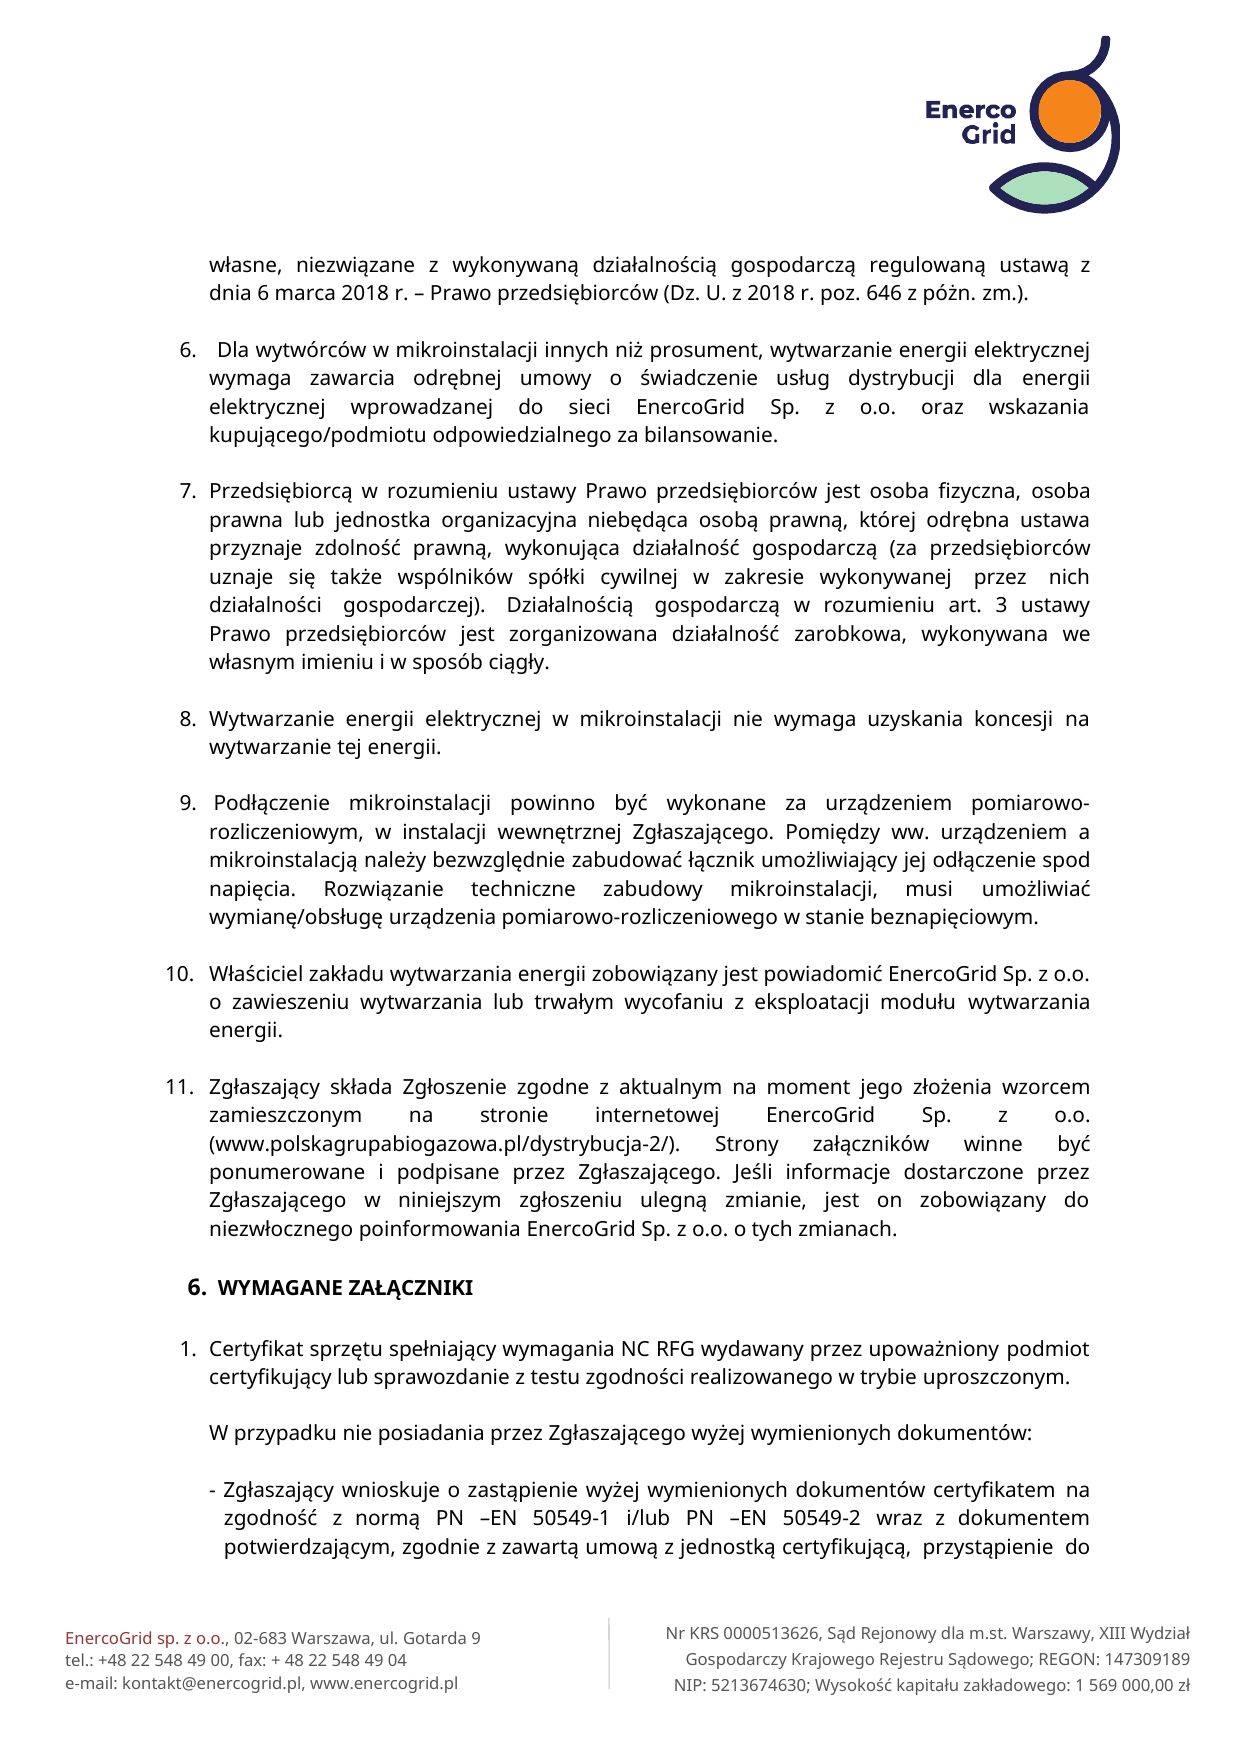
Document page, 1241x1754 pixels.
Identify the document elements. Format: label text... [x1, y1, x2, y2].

list Certyfikat sprzętu spełniający wymagania NC RFG wydawany przez upoważniony podmiot certyfikujący lub sprawozdanie z testu zgodności realizowanego w trybie uproszczonym. [179, 1334, 1089, 1391]
list Przedsiębiorcą w rozumieniu ustawy Prawo przedsiębiorców jest osoba fizyczna, osoba prawna lub jednostka organizacyjna niebędąca osobą prawną, której odrębna ustawa przyznaje zdolność prawną, wykonująca działalność gospodarczą (za przedsiębiorców uznaje się także wspólników spółki cywilnej w zakresie wykonywanej przez nich działalności gospodarczej). Działalnością gospodarczą w rozumieniu art. 3 ustawy Prawo przedsiębiorców jest zorganizowana działalność zarobkowa, wykonywana we własnym imieniu i w sposób ciągły. [179, 477, 1091, 676]
list Właściciel zakładu wytwarzania energii zobowiązany jest powiadomić EnercoGrid Sp. z o.o. o zawieszeniu wytwarzania lub trwałym wycofaniu z eksploatacji modułu wytwarzania energii. [165, 959, 1090, 1044]
list Dla wytwórców w mikroinstalacji innych niż prosument, wytwarzanie energii elektrycznej wymaga zawarcia odrębnej umowy o świadczenie usług dystrybucji dla energii elektrycznej wprowadzanej do sieci EnercoGrid Sp. z o.o. oraz wskazania kupującego/podmiotu odpowiedzialnego za bilansowanie. [179, 335, 1090, 449]
list Zgłaszający składa Zgłoszenie zgodne z aktualnym na moment jego złożenia wzorcem zamieszczonym na stronie internetowej EnercoGrid Sp. z o.o. (www.polskagrupabiogazowa.pl/dystrybucja-2/). Strony załączników winne być ponumerowane i podpisane przez Zgłaszającego. Jeśli informacje dostarczone przez Zgłaszającego w niniejszym zgłoszeniu ulegną zmianie, jest on zobowiązany do niezwłocznego poinformowania EnercoGrid Sp. z o.o. o tych zmianach. [165, 1072, 1090, 1242]
subtitle 6. WYMAGANE ZAŁĄCZNIKI [187, 1271, 1171, 1302]
list Wytwarzanie energii elektrycznej w mikroinstalacji nie wymaga uzyskania koncesji na wytwarzanie tej energii. [179, 704, 1089, 761]
picture [962, 122, 1015, 144]
text własne, niezwiązane z wykonywaną działalnością gospodarczą regulowaną ustawą z dnia 6 marca 2018 r. – Prawo przedsiębiorców (Dz. U. z 2018 r. poz. 646 z póżn. zm.). [209, 250, 1090, 307]
text W przypadku nie posiadania przez Zgłaszającego wyżej wymienionych dokumentów: [209, 1418, 1171, 1447]
list Podłączenie mikroinstalacji powinno być wykonane za urządzeniem pomiarowo- rozliczeniowym, w instalacji wewnętrznej Zgłaszającego. Pomiędzy ww. urządzeniem a mikroinstalacją należy bezwzględnie zabudować łącznik umożliwiający jej odłączenie spod napięcia. Rozwiązanie techniczne zabudowy mikroinstalacji, musi umożliwiać wymianę/obsługę urządzenia pomiarowo-rozliczeniowego w stanie beznapięciowym. [179, 788, 1091, 931]
